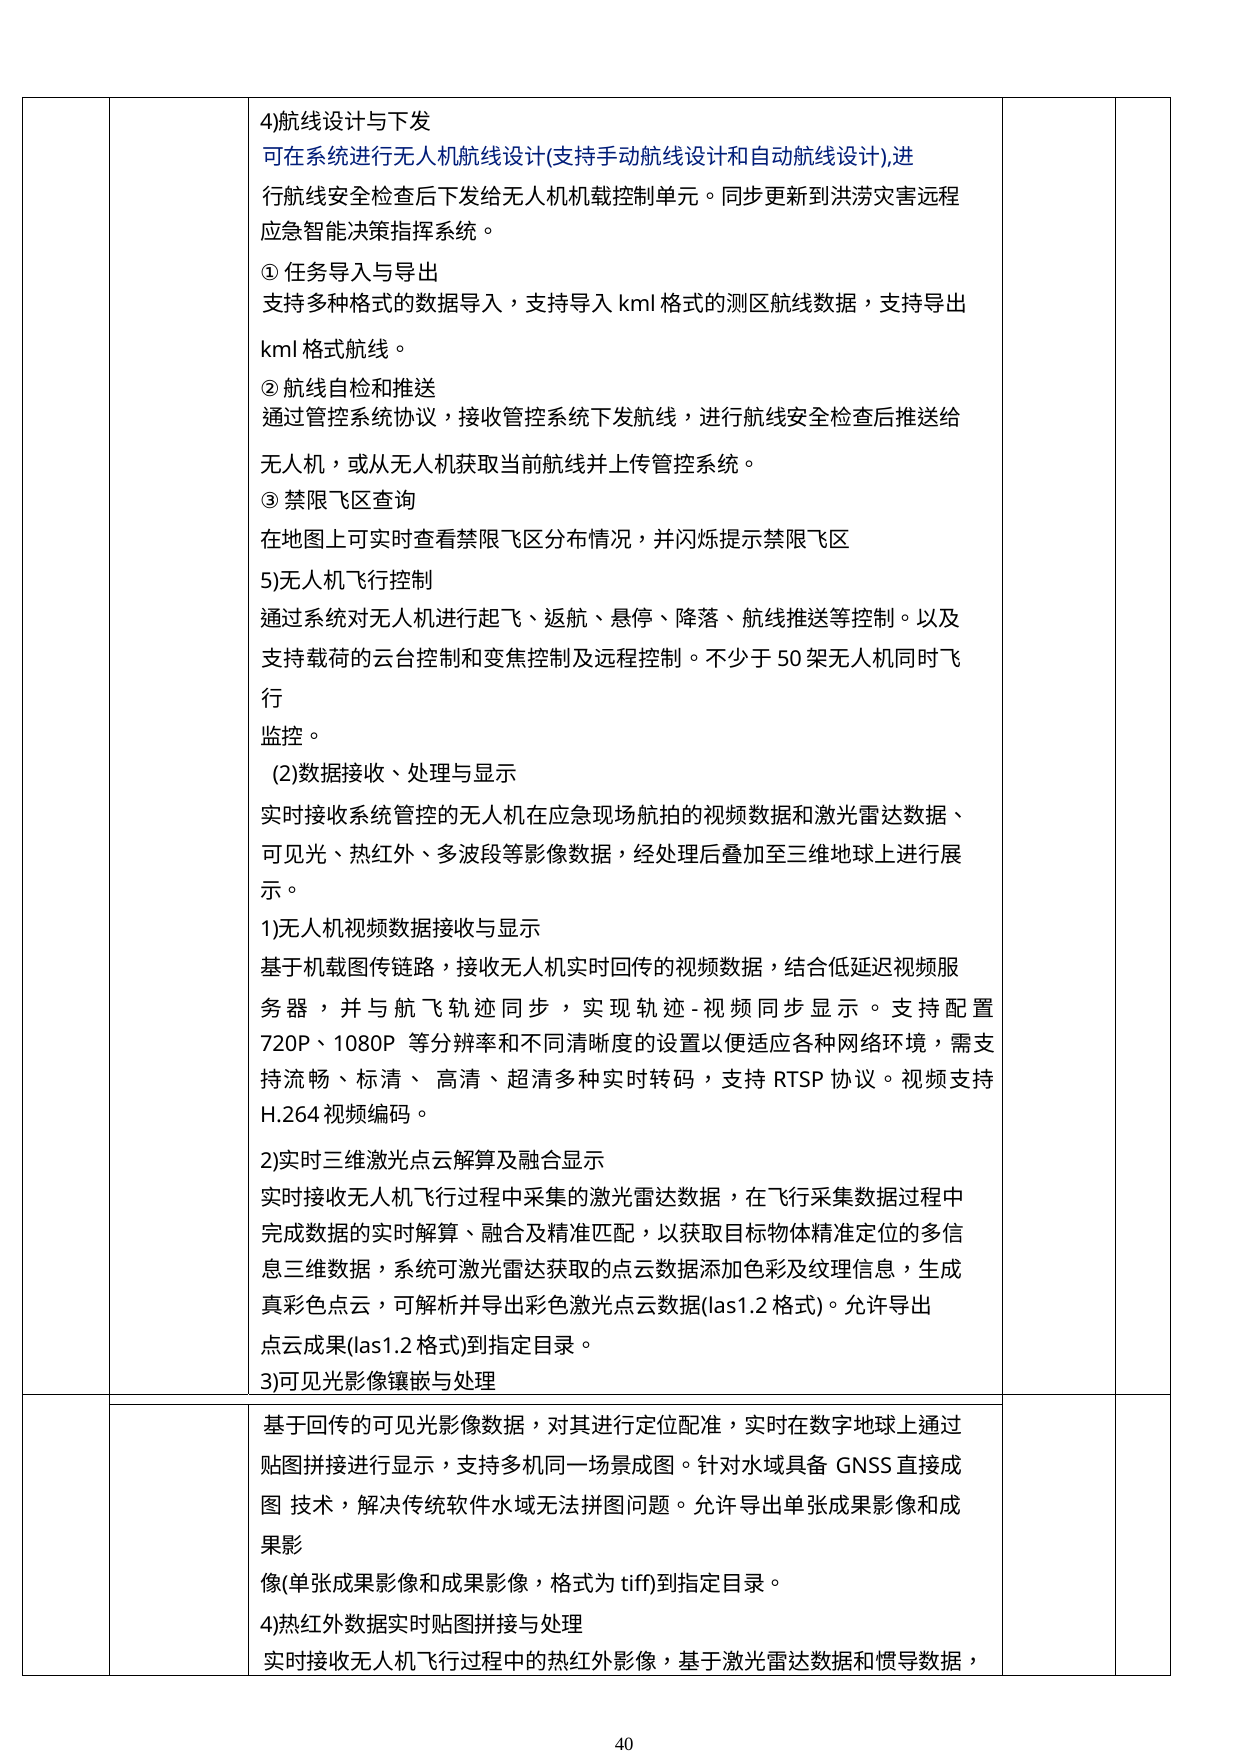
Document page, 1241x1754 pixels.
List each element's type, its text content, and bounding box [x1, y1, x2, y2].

table_cell [249, 1395, 1002, 1404]
table_header 4)航线设计与下发 可在系统进行无人机航线设计(支持手动航线设计和自动航线设计),进 行航线安全检查后下发给无人机机载控制单元。同步更新到洪涝灾害远程 应急智能决策指挥系统。 ①任务导入与导出 支持多种格式的数据导入，支持导入kml格式的测区航线数据，支持导出 kml格式航线。 ②航线自检和推送 通过管控系统协议，接收管控系统下发航线，进行航线安全检查后推送给 无人机，或从无人机获取当前航线并上传管控系统。 ③禁限飞区查询 在地图上可实时查看禁限飞区分布情况，并闪烁提示禁限飞区 5)无人机飞行控制 通过系统对无人机进行起飞、返航、悬停、降落、航线推送等控制。以及 支持载荷的云台控制和变焦控制及远程控制。不少于50架无人机同时飞行 监控。 (2)数据接收、处理与显示 实时接收系统管控的无人机在应急现场航拍的视频数据和激光雷达数据、 可见光、热红外、多波段等影像数据，经处理后叠加至三维地球上进行展 示。 1)无人机视频数据接收与显示 基于机载图传链路，接收无人机实时回传的视频数据，结合低延迟视频服 务器，并与航飞轨迹同步，实现轨迹-视频同步显示。支持配置720P、1080P 等分辨率和不同清晰度的设置以便适应各种网络环境，需支持流畅、标清、 高清、超清多种实时转码，支持RTSP协议。视频支持H.264视频编码。 2)实时三维激光点云解算及融合显示 实时接收无人机飞行过程中采集的激光雷达数据，在飞行采集数据过程中 完成数据的实时解算、融合及精准匹配，以获取目标物体精准定位的多信 息三维数据，系统可激光雷达获取的点云数据添加色彩及纹理信息，生成 真彩色点云，可解析并导出彩色激光点云数据(las1.2格式)。允许导出 点云成果(las1.2格式)到指定目录。 3)可见光影像镶嵌与处理 [249, 98, 1002, 1394]
table_cell [110, 1405, 248, 1675]
table_header [1116, 98, 1170, 1394]
table_header [110, 98, 248, 1394]
table_cell [1003, 1395, 1115, 1675]
table_cell [23, 1395, 109, 1675]
table_cell [1116, 1395, 1170, 1675]
table_header [1003, 98, 1115, 1394]
table_cell 基于回传的可见光影像数据，对其进行定位配准，实时在数字地球上通过 贴图拼接进行显示，支持多机同一场景成图。针对水域具备GNSS直接成图 技术，解决传统软件水域无法拼图问题。允许导出单张成果影像和成果影 像(单张成果影像和成果影像，格式为tiff)到指定目录。 4)热红外数据实时贴图拼接与处理 实时接收无人机飞行过程中的热红外影像，基于激光雷达数据和惯导数据， [249, 1405, 1002, 1675]
table_cell [110, 1395, 248, 1404]
table_header [23, 98, 109, 1394]
